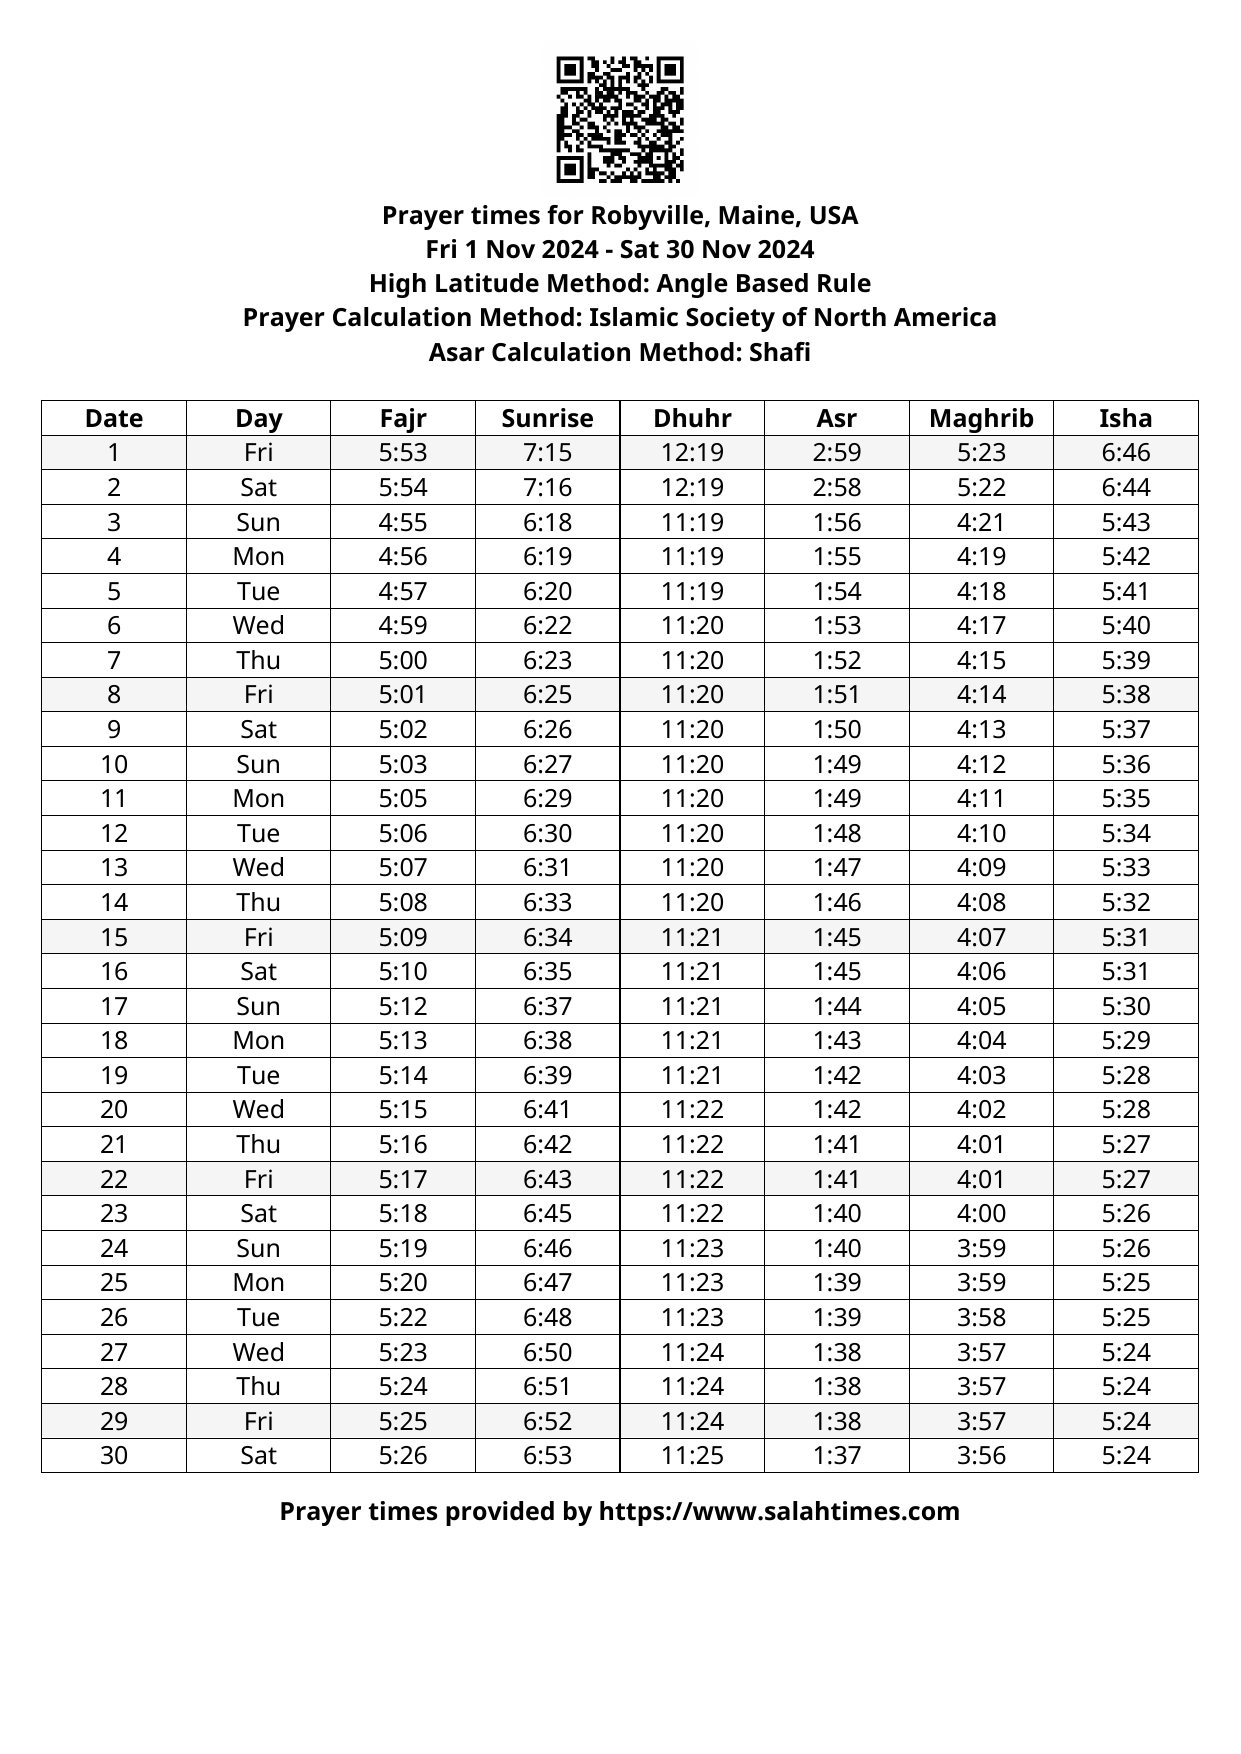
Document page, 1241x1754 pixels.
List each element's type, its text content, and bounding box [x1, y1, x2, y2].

table_cell 23 [42, 1196, 186, 1230]
table_cell 11:24 [621, 1369, 764, 1403]
table_cell 9 [42, 712, 186, 746]
table_cell 4:15 [910, 643, 1053, 677]
table_cell 5:43 [1054, 505, 1198, 538]
table_cell 4:12 [910, 747, 1053, 780]
table_cell 19 [42, 1058, 186, 1092]
table_cell 5:16 [331, 1127, 475, 1161]
table_header Date [42, 401, 186, 434]
table_cell 4:14 [910, 678, 1053, 711]
table_header Asr [765, 401, 909, 434]
table_cell Sat [187, 954, 330, 988]
table_cell 1:55 [765, 539, 909, 573]
table_cell 6:23 [476, 643, 619, 677]
table_cell 11:24 [621, 1404, 764, 1437]
table_cell 4:19 [910, 539, 1053, 573]
table_cell 1:48 [765, 816, 909, 849]
table_cell 5:17 [331, 1162, 475, 1195]
table_cell 5:54 [331, 470, 475, 504]
table_cell 11:19 [621, 539, 764, 573]
table_cell Wed [187, 1335, 330, 1368]
table_cell Fri [187, 436, 330, 469]
table_cell 11:25 [621, 1439, 764, 1472]
table_cell 1:50 [765, 712, 909, 746]
table_cell 5:14 [331, 1058, 475, 1092]
table_cell 1:43 [765, 1024, 909, 1057]
table_cell Tue [187, 816, 330, 849]
table_cell Tue [187, 574, 330, 607]
table_cell 7:15 [476, 436, 619, 469]
table_cell Sun [187, 1231, 330, 1264]
table_cell 6:18 [476, 505, 619, 538]
table_cell 1:37 [765, 1439, 909, 1472]
table_cell 1:40 [765, 1196, 909, 1230]
table_cell 1:42 [765, 1058, 909, 1092]
table_cell 5:25 [1054, 1300, 1198, 1334]
table_cell 11:21 [621, 954, 764, 988]
table_header Sunrise [476, 401, 619, 434]
table_cell 6:43 [476, 1162, 619, 1195]
table_cell 16 [42, 954, 186, 988]
table_cell 11:20 [621, 678, 764, 711]
table_cell 5:31 [1054, 920, 1198, 953]
table_cell 4:01 [910, 1127, 1053, 1161]
table_cell 5:09 [331, 920, 475, 953]
table_cell 4:13 [910, 712, 1053, 746]
table_cell 5:24 [1054, 1335, 1198, 1368]
table_cell 6:41 [476, 1093, 619, 1126]
table_cell 1 [42, 436, 186, 469]
table_cell 11:19 [621, 574, 764, 607]
table_cell Mon [187, 539, 330, 573]
table_header Fajr [331, 401, 475, 434]
table_cell 1:44 [765, 989, 909, 1022]
table_cell 5:27 [1054, 1162, 1198, 1195]
table_cell 4:05 [910, 989, 1053, 1022]
table_cell 6:27 [476, 747, 619, 780]
table_cell 4:17 [910, 609, 1053, 642]
table_cell 5:25 [331, 1404, 475, 1437]
table_cell 4:03 [910, 1058, 1053, 1092]
text Prayer times provided by https://www.salahtimes.com [42, 1494, 1198, 1528]
table_header Dhuhr [621, 401, 764, 434]
table_cell 5:24 [331, 1369, 475, 1403]
table_cell Fri [187, 1404, 330, 1437]
table_cell 27 [42, 1335, 186, 1368]
table_cell 4:04 [910, 1024, 1053, 1057]
table_cell 1:53 [765, 609, 909, 642]
table_cell 5:05 [331, 781, 475, 815]
table_header Isha [1054, 401, 1198, 434]
table_cell 11:22 [621, 1162, 764, 1195]
table_cell 6:33 [476, 885, 619, 919]
table_cell 1:41 [765, 1127, 909, 1161]
table_cell 7 [42, 643, 186, 677]
table_cell 6:22 [476, 609, 619, 642]
table_cell 24 [42, 1231, 186, 1264]
text High Latitude Method: Angle Based Rule [42, 266, 1198, 300]
table_cell 11:20 [621, 851, 764, 884]
table_cell 2 [42, 470, 186, 504]
table_cell 5:32 [1054, 885, 1198, 919]
table_cell 1:46 [765, 885, 909, 919]
table_cell 6:35 [476, 954, 619, 988]
table_cell 5:12 [331, 989, 475, 1022]
table_cell 4:21 [910, 505, 1053, 538]
table_cell 30 [42, 1439, 186, 1472]
table_cell 6:39 [476, 1058, 619, 1092]
table_cell 11:21 [621, 920, 764, 953]
table_cell 1:38 [765, 1369, 909, 1403]
table_cell Sun [187, 747, 330, 780]
table_cell 1:38 [765, 1404, 909, 1437]
table_cell 6:47 [476, 1266, 619, 1299]
table_cell 11:21 [621, 1058, 764, 1092]
table_cell 6:31 [476, 851, 619, 884]
table_cell 2:58 [765, 470, 909, 504]
table_cell 11:24 [621, 1335, 764, 1368]
table_cell 5:25 [1054, 1266, 1198, 1299]
table_cell 4:11 [910, 781, 1053, 815]
table_cell 6:46 [1054, 436, 1198, 469]
table_cell 5:31 [1054, 954, 1198, 988]
table_cell 6:19 [476, 539, 619, 573]
table_cell 6:30 [476, 816, 619, 849]
table_cell 4:07 [910, 920, 1053, 953]
text Fri 1 Nov 2024 - Sat 30 Nov 2024 [42, 232, 1198, 266]
table_cell 4:56 [331, 539, 475, 573]
table_cell 6:42 [476, 1127, 619, 1161]
table_cell Fri [187, 678, 330, 711]
table_cell 3:59 [910, 1231, 1053, 1264]
table_cell 5:23 [331, 1335, 475, 1368]
table_cell 5:13 [331, 1024, 475, 1057]
table_cell Sun [187, 989, 330, 1022]
table_cell Wed [187, 609, 330, 642]
table_cell 5:28 [1054, 1058, 1198, 1092]
text Prayer Calculation Method: Islamic Society of North America [42, 300, 1198, 334]
table_cell 21 [42, 1127, 186, 1161]
table_cell 5:18 [331, 1196, 475, 1230]
table_cell Sat [187, 470, 330, 504]
table_cell 11:20 [621, 781, 764, 815]
table_cell 2:59 [765, 436, 909, 469]
table_cell 3:57 [910, 1369, 1053, 1403]
table_cell 6:20 [476, 574, 619, 607]
table_cell Mon [187, 1024, 330, 1057]
table_cell 4:10 [910, 816, 1053, 849]
table_cell 6:48 [476, 1300, 619, 1334]
table_cell 1:42 [765, 1093, 909, 1126]
table_cell 4:02 [910, 1093, 1053, 1126]
table_cell 26 [42, 1300, 186, 1334]
table_cell Sat [187, 1196, 330, 1230]
table_cell 5:26 [1054, 1196, 1198, 1230]
table_cell 5:15 [331, 1093, 475, 1126]
table_cell 11:19 [621, 505, 764, 538]
table_cell 12:19 [621, 470, 764, 504]
table_cell 11:20 [621, 885, 764, 919]
table_cell 5:24 [1054, 1439, 1198, 1472]
table_cell 20 [42, 1093, 186, 1126]
table_cell 11:23 [621, 1300, 764, 1334]
table_cell Sun [187, 505, 330, 538]
table_cell 5:53 [331, 436, 475, 469]
table_cell 11:23 [621, 1231, 764, 1264]
table_cell 1:40 [765, 1231, 909, 1264]
table_cell 6:29 [476, 781, 619, 815]
table_cell 28 [42, 1369, 186, 1403]
table_cell 5:02 [331, 712, 475, 746]
table_cell 11:20 [621, 816, 764, 849]
table_cell 11:21 [621, 989, 764, 1022]
table_cell 4:00 [910, 1196, 1053, 1230]
table_cell 5:40 [1054, 609, 1198, 642]
text Prayer times for Robyville, Maine, USA [42, 198, 1198, 232]
table_cell 5:27 [1054, 1127, 1198, 1161]
table_cell 11:22 [621, 1196, 764, 1230]
table_cell Mon [187, 781, 330, 815]
table_cell 6:34 [476, 920, 619, 953]
table_cell 5 [42, 574, 186, 607]
table_cell Wed [187, 1093, 330, 1126]
table_cell 5:00 [331, 643, 475, 677]
table_cell 6:51 [476, 1369, 619, 1403]
table_cell 5:01 [331, 678, 475, 711]
table_cell 11:22 [621, 1127, 764, 1161]
table_cell 6:26 [476, 712, 619, 746]
table_cell 6:52 [476, 1404, 619, 1437]
table_cell 5:22 [331, 1300, 475, 1334]
table_cell 5:29 [1054, 1024, 1198, 1057]
table_cell 11:22 [621, 1093, 764, 1126]
table_cell 3:57 [910, 1404, 1053, 1437]
table_cell 1:49 [765, 747, 909, 780]
table_cell 4:06 [910, 954, 1053, 988]
table_cell 5:35 [1054, 781, 1198, 815]
table_cell 4:08 [910, 885, 1053, 919]
text Asar Calculation Method: Shafi [42, 334, 1198, 368]
table_cell Thu [187, 1369, 330, 1403]
table_cell 6:25 [476, 678, 619, 711]
table_cell 1:56 [765, 505, 909, 538]
table_cell Tue [187, 1300, 330, 1334]
table_cell 15 [42, 920, 186, 953]
table_cell 1:38 [765, 1335, 909, 1368]
table_cell 4:18 [910, 574, 1053, 607]
table_cell 11:23 [621, 1266, 764, 1299]
table_cell 5:34 [1054, 816, 1198, 849]
table_cell Fri [187, 1162, 330, 1195]
table_cell 5:33 [1054, 851, 1198, 884]
table_cell 5:24 [1054, 1404, 1198, 1437]
table_cell 11:20 [621, 712, 764, 746]
table_cell 13 [42, 851, 186, 884]
table_cell 5:10 [331, 954, 475, 988]
table_cell Sat [187, 1439, 330, 1472]
table_cell 6:46 [476, 1231, 619, 1264]
table_cell 4:55 [331, 505, 475, 538]
table_cell 5:19 [331, 1231, 475, 1264]
table_cell 1:45 [765, 920, 909, 953]
table_cell 1:51 [765, 678, 909, 711]
table_cell 5:22 [910, 470, 1053, 504]
table_cell 1:41 [765, 1162, 909, 1195]
table_cell 4:01 [910, 1162, 1053, 1195]
table_cell 8 [42, 678, 186, 711]
table_cell 10 [42, 747, 186, 780]
table_cell 3 [42, 505, 186, 538]
table_cell 5:26 [1054, 1231, 1198, 1264]
table_cell 5:28 [1054, 1093, 1198, 1126]
table_cell Wed [187, 851, 330, 884]
table_cell 18 [42, 1024, 186, 1057]
table_cell 5:39 [1054, 643, 1198, 677]
table_cell 1:45 [765, 954, 909, 988]
table_cell 5:03 [331, 747, 475, 780]
table_cell Fri [187, 920, 330, 953]
table_cell Sat [187, 712, 330, 746]
table_cell 4:57 [331, 574, 475, 607]
table_cell 1:54 [765, 574, 909, 607]
table_cell Thu [187, 885, 330, 919]
table_cell 6:45 [476, 1196, 619, 1230]
table_cell 11:20 [621, 609, 764, 642]
table_cell Tue [187, 1058, 330, 1092]
table_cell 7:16 [476, 470, 619, 504]
table_cell 4:09 [910, 851, 1053, 884]
table_cell 11:20 [621, 747, 764, 780]
table_cell 5:37 [1054, 712, 1198, 746]
table_cell 11:20 [621, 643, 764, 677]
table_cell Thu [187, 1127, 330, 1161]
table_cell 5:30 [1054, 989, 1198, 1022]
table_cell 5:38 [1054, 678, 1198, 711]
table_header Maghrib [910, 401, 1053, 434]
table_cell 5:36 [1054, 747, 1198, 780]
table_cell 11 [42, 781, 186, 815]
table_cell 1:49 [765, 781, 909, 815]
table_cell 6:38 [476, 1024, 619, 1057]
table_cell 12:19 [621, 436, 764, 469]
table_header Day [187, 401, 330, 434]
table_cell 5:23 [910, 436, 1053, 469]
table_cell 5:24 [1054, 1369, 1198, 1403]
table_cell 3:57 [910, 1335, 1053, 1368]
table_cell 29 [42, 1404, 186, 1437]
table_cell 6:44 [1054, 470, 1198, 504]
picture [542, 41, 699, 198]
table_cell 14 [42, 885, 186, 919]
table_cell 25 [42, 1266, 186, 1299]
table_cell 4 [42, 539, 186, 573]
table_cell 1:39 [765, 1300, 909, 1334]
table_cell 5:20 [331, 1266, 475, 1299]
table_cell 5:08 [331, 885, 475, 919]
table_cell 1:39 [765, 1266, 909, 1299]
table_cell 1:47 [765, 851, 909, 884]
table_cell 6:50 [476, 1335, 619, 1368]
table_cell 3:56 [910, 1439, 1053, 1472]
table_cell Thu [187, 643, 330, 677]
table_cell 6:37 [476, 989, 619, 1022]
table_cell 6 [42, 609, 186, 642]
table_cell 3:58 [910, 1300, 1053, 1334]
table_cell 6:53 [476, 1439, 619, 1472]
table_cell 5:26 [331, 1439, 475, 1472]
table_cell 17 [42, 989, 186, 1022]
table_cell 5:42 [1054, 539, 1198, 573]
table_cell Mon [187, 1266, 330, 1299]
table_cell 5:07 [331, 851, 475, 884]
table_cell 5:41 [1054, 574, 1198, 607]
table_cell 4:59 [331, 609, 475, 642]
table_cell 22 [42, 1162, 186, 1195]
table_cell 1:52 [765, 643, 909, 677]
table_cell 11:21 [621, 1024, 764, 1057]
table_cell 12 [42, 816, 186, 849]
table_cell 3:59 [910, 1266, 1053, 1299]
table_cell 5:06 [331, 816, 475, 849]
